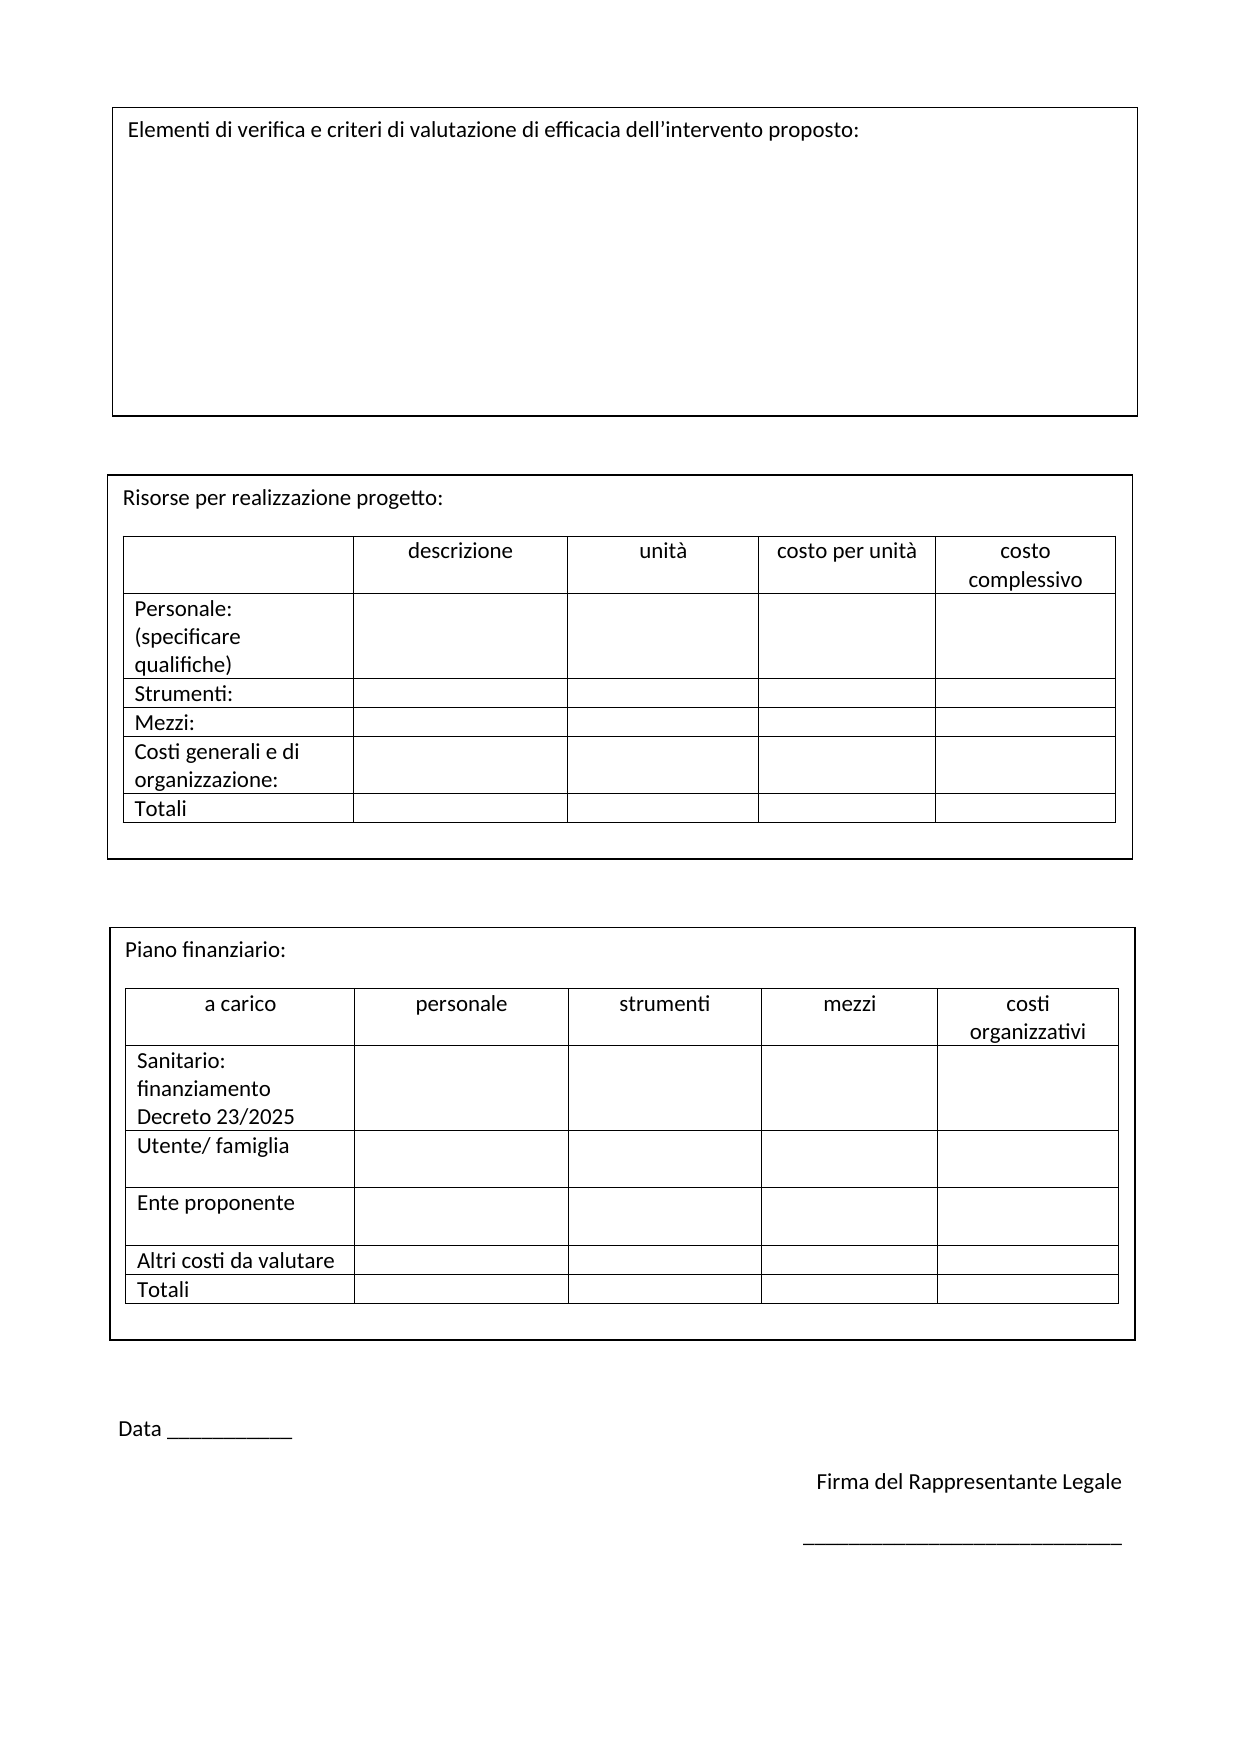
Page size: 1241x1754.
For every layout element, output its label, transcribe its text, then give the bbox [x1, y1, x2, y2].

text ____________________________ [118, 1520, 1122, 1548]
text Firma del Rappresentante Legale [118, 1467, 1122, 1495]
text Data ___________ [118, 1414, 1122, 1442]
